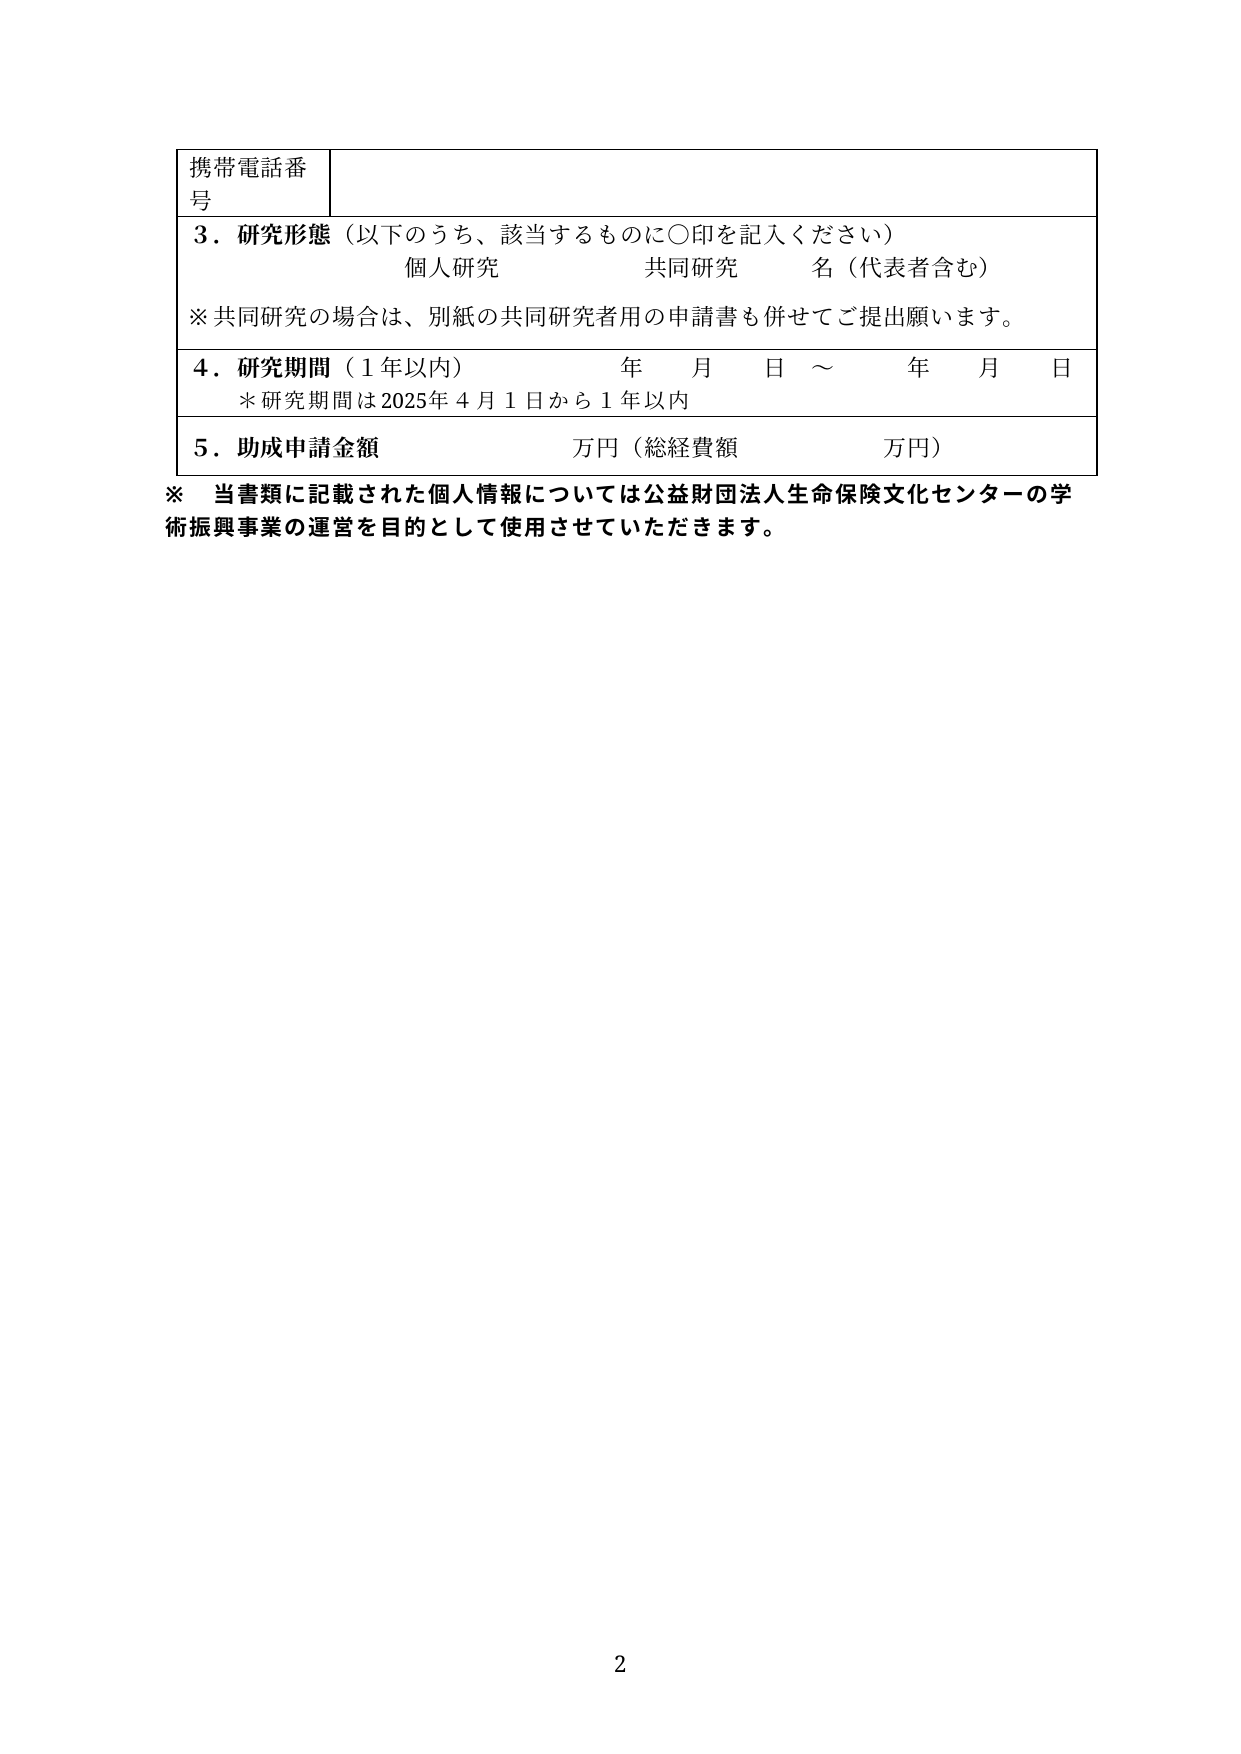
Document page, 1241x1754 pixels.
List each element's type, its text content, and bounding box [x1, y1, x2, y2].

table_cell ５．助成申請金額 万円（総経費額 万円） [178, 417, 1096, 475]
table_cell 携帯電話番号 [178, 150, 329, 216]
table_cell [331, 150, 1096, 216]
table_cell ４．研究期間（１年以内） 年 月 日 ～ 年 月 日 ＊研究期間は2025年４月１日から１年以内 [178, 350, 1096, 416]
table_cell ３．研究形態（以下のうち、該当するものに○印を記入ください） 個人研究 共同研究 名（代表者含む） ※共同研究の場合は、別紙の共同研究者用の申請書も併せてご提出願います。 [178, 217, 1096, 349]
text ※ 当書類に記載された個人情報については公益財団法人生命保険文化センターの学術振興事業の運営を目的として使用させていただきます。 [165, 476, 1075, 542]
